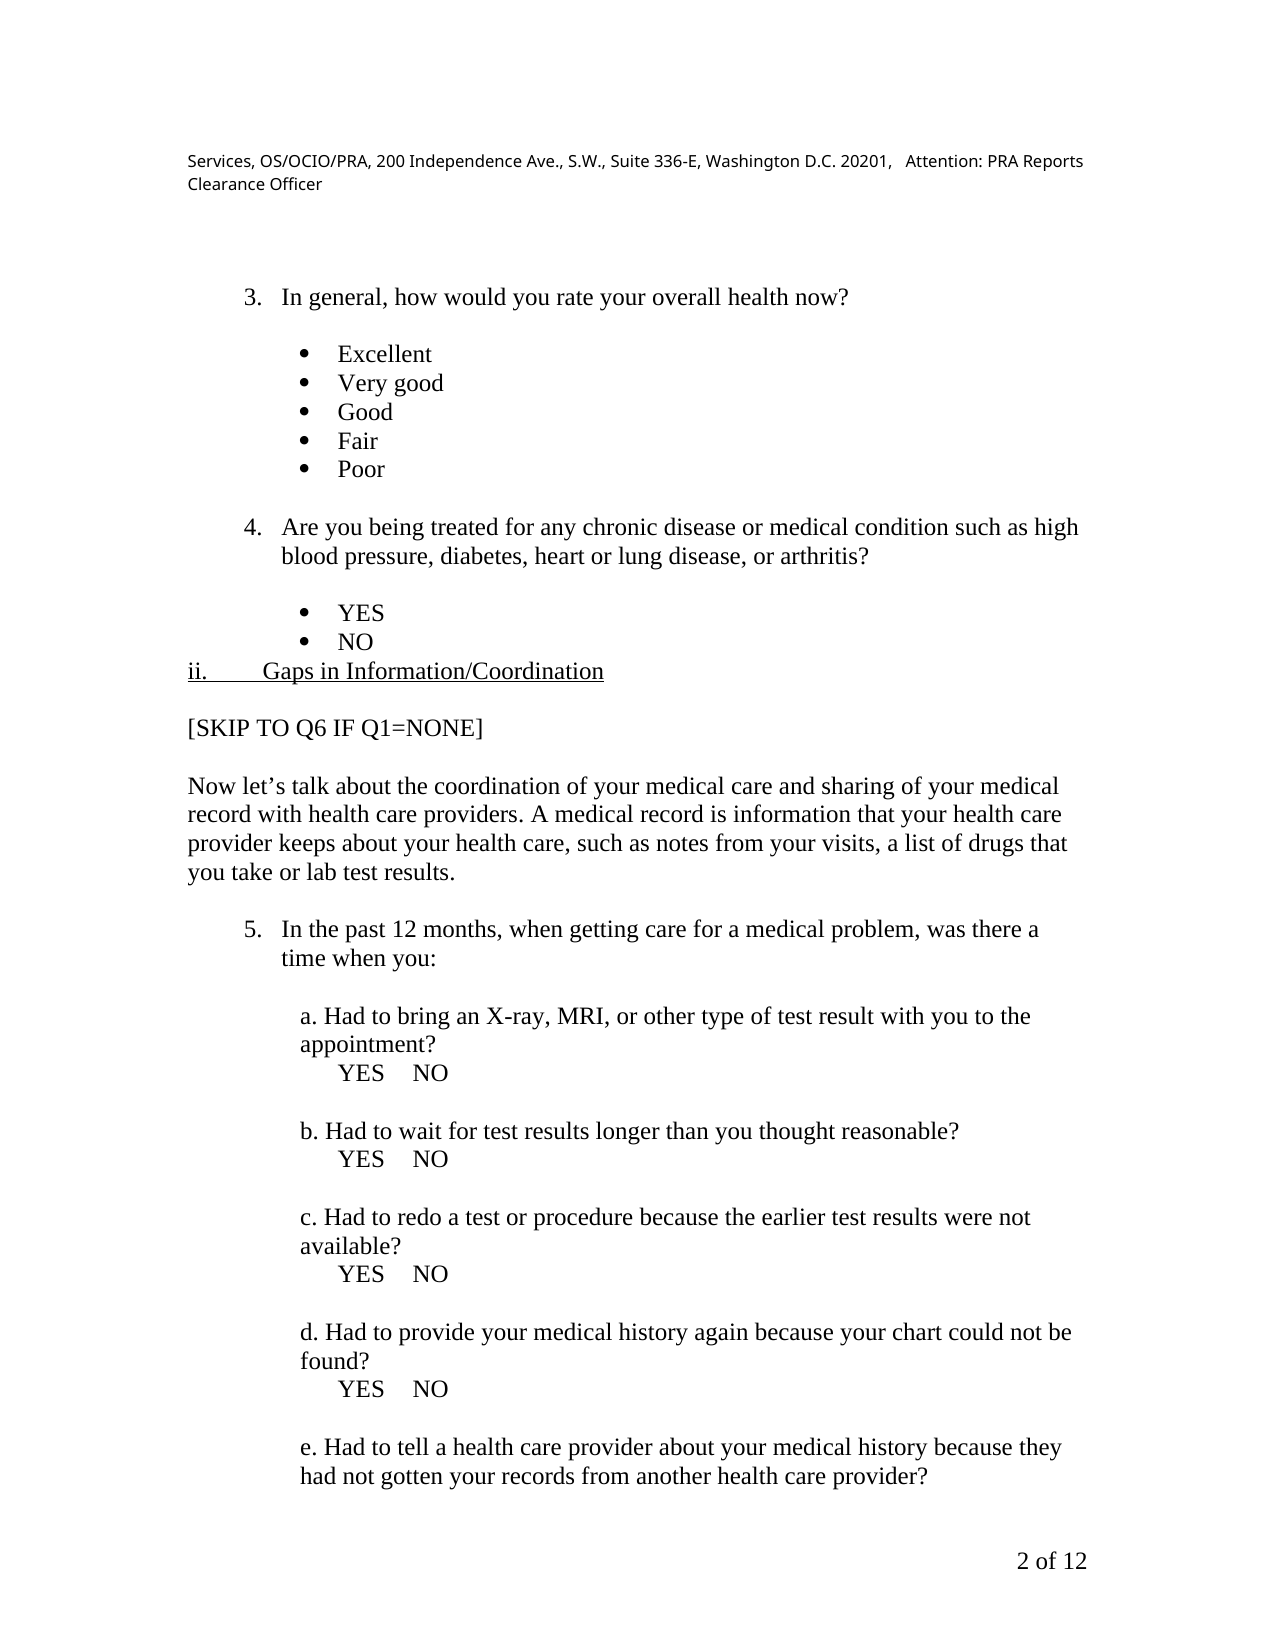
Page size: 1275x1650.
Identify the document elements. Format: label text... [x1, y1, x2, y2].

text b. Had to wait for test results longer than you thought reasonable? [300, 1116, 1087, 1144]
text a. Had to bring an X-ray, MRI, or other type of test result with you to the appointment? [300, 1001, 1087, 1058]
list YES NO [337, 1058, 1087, 1087]
text [SKIP TO Q6 IF Q1=NONE] [187, 713, 1087, 742]
text Now let’s talk about the coordination of your medical care and sharing of your medical record with health care providers. A medical record is information that your health care provider keeps about your health care, such as notes from your visits, a list of drugs that you take or lab test results. [187, 771, 1087, 886]
list Excellent [300, 339, 1087, 368]
list NO [300, 627, 1087, 656]
list In the past 12 months, when getting care for a medical problem, was there a time when you: [244, 914, 1087, 972]
list YES NO [337, 1144, 1087, 1173]
list YES NO [337, 1259, 1087, 1288]
list Fair [300, 426, 1087, 454]
list In general, how would you rate your overall health now? [244, 282, 1087, 311]
list Poor [300, 454, 1087, 483]
text e. Had to tell a health care provider about your medical history because they had not gotten your records from another health care provider? [300, 1432, 1087, 1489]
text d. Had to provide your medical history again because your chart could not be found? [300, 1317, 1087, 1374]
list YES NO [337, 1374, 1087, 1403]
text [187, 150, 1087, 195]
list YES [300, 598, 1087, 627]
list Good [300, 397, 1087, 426]
text c. Had to redo a test or procedure because the earlier test results were not available? [300, 1202, 1087, 1259]
list Very good [300, 368, 1087, 397]
text ii. Gaps in Information/Coordination [187, 656, 1087, 684]
list Are you being treated for any chronic disease or medical condition such as high blood pressure, diabetes, heart or lung disease, or arthritis? [244, 512, 1087, 569]
